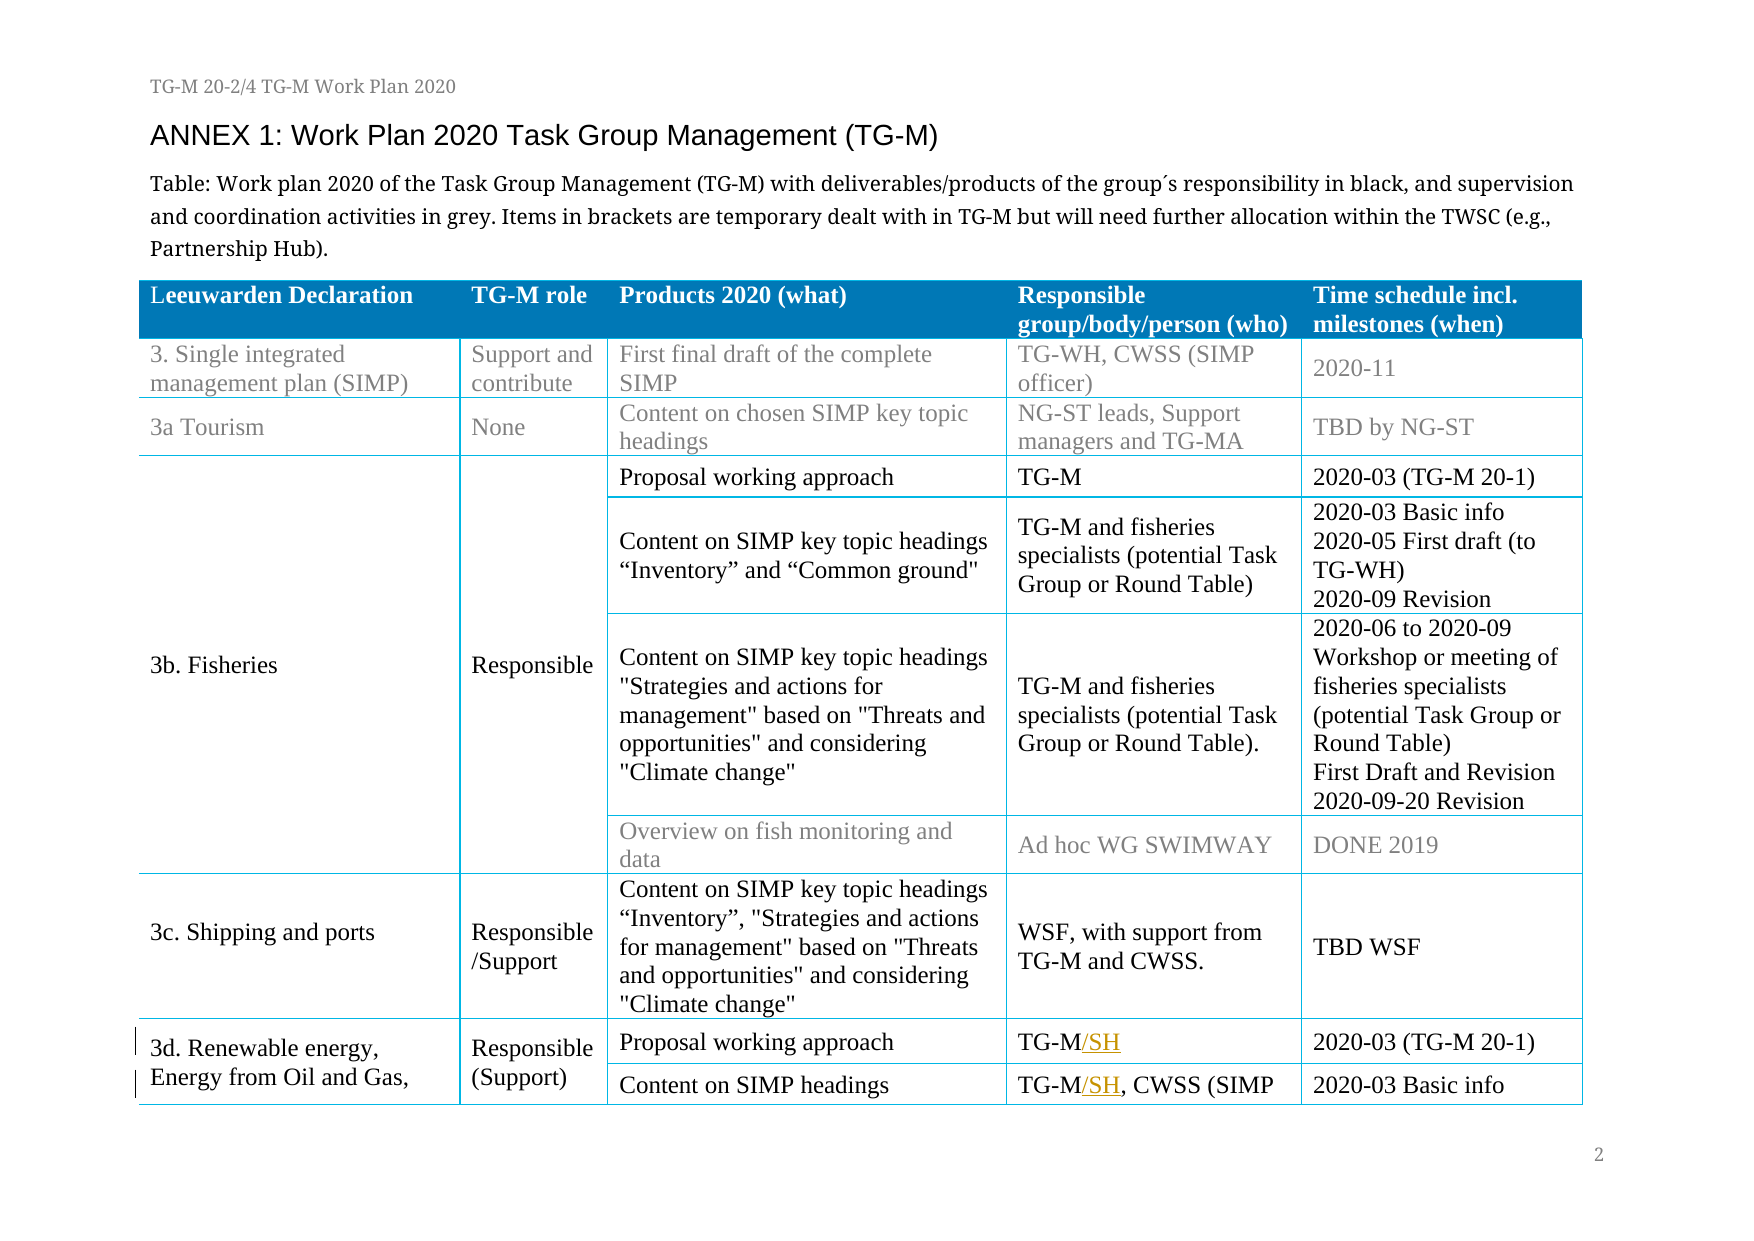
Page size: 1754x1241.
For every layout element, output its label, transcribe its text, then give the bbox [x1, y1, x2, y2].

table_cell Proposal working approach [608, 1019, 1006, 1063]
table_cell Overview on fish monitoring and data [608, 816, 1006, 873]
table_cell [608, 1064, 1006, 1104]
table_cell 2020-03 Basic info 2020-05 First draft (to TG-WH) 2020-09 Revision [1302, 498, 1582, 612]
table_cell 2020-11 [1302, 339, 1582, 397]
table_cell TBD by NG-ST [1302, 398, 1582, 455]
table_cell 3. Single integrated management plan (SIMP) [139, 339, 459, 397]
table_cell Content on SIMP key topic headings “Inventory”, "Strategies and actions for management" based on "Threats and opportunities" and considering "Climate change" [608, 874, 1006, 1018]
table_cell 3d. Renewable energy, Energy from Oil and Gas, (Coastal flood defence and protection) [139, 1019, 459, 1104]
table_cell DONE 2019 [1302, 816, 1582, 873]
table_cell TG-WH, CWSS (SIMP officer) [1007, 339, 1301, 397]
table_cell TG-M [1007, 1019, 1301, 1063]
table_cell Content on SIMP key topic headings "Strategies and actions for management" based on "Threats and opportunities" and considering "Climate change" [608, 614, 1006, 815]
text ANNEX 1: Work Plan 2020 Task Group Management (TG-M) [150, 118, 1604, 152]
table_cell TG-M and fisheries specialists (potential Task Group or Round Table). [1007, 614, 1301, 815]
table_cell Ad hoc WG SWIMWAY [1007, 816, 1301, 873]
table_cell 2020-06 to 2020-09 Workshop or meeting of fisheries specialists (potential Task Group or Round Table) First Draft and Revision 2020-09-20 Revision [1302, 614, 1582, 815]
table_header Leeuwarden Declaration [139, 281, 460, 338]
table_cell TG-M [1007, 456, 1301, 496]
table_header Responsible group/body/person (who) [1006, 281, 1302, 338]
table_cell TG-M and fisheries specialists (potential Task Group or Round Table) [1007, 498, 1301, 612]
table_cell WSF, with support from TG-M and CWSS. [1007, 874, 1301, 1018]
table_cell First final draft of the complete SIMP [608, 339, 1006, 397]
table_cell Content on chosen SIMP key topic headings [608, 398, 1006, 455]
table_cell 3b. Fisheries [139, 456, 459, 873]
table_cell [1302, 1064, 1582, 1104]
table_cell None [461, 398, 607, 455]
text Table: Work plan 2020 of the Task Group Management (TG-M) with deliverables/products of the group´s responsibility in black, and supervision and coordination activities in grey. Items in brackets are temporary dealt with in TG-M but will need further allocation within the TWSC (e.g., Partnership Hub). [150, 169, 1604, 263]
table_cell Responsible (Support) [461, 1019, 607, 1104]
table_cell 3c. Shipping and ports [139, 874, 459, 1018]
table_header TG-M role [460, 281, 608, 338]
table_cell Responsible/Support [461, 874, 607, 1018]
table_cell Responsible [461, 456, 607, 873]
table_cell Support and contribute [461, 339, 607, 397]
table_header Time schedule incl. milestones (when) [1302, 281, 1582, 338]
table_cell 2020-03 (TG-M 20-1) [1302, 1019, 1582, 1063]
table_cell TBD WSF [1302, 874, 1582, 1018]
table_cell 3a Tourism [139, 398, 459, 455]
table_cell 2020-03 (TG-M 20-1) [1302, 456, 1582, 496]
table_cell NG-ST leads, Support managers and TG-MA [1007, 398, 1301, 455]
table_header Products 2020 (what) [608, 281, 1006, 338]
table_cell Content on SIMP key topic headings “Inventory” and “Common ground" [608, 498, 1006, 612]
table_cell Proposal working approach [608, 456, 1006, 496]
table_cell TG-M, CWSS (SIMP officer) [1007, 1064, 1301, 1104]
